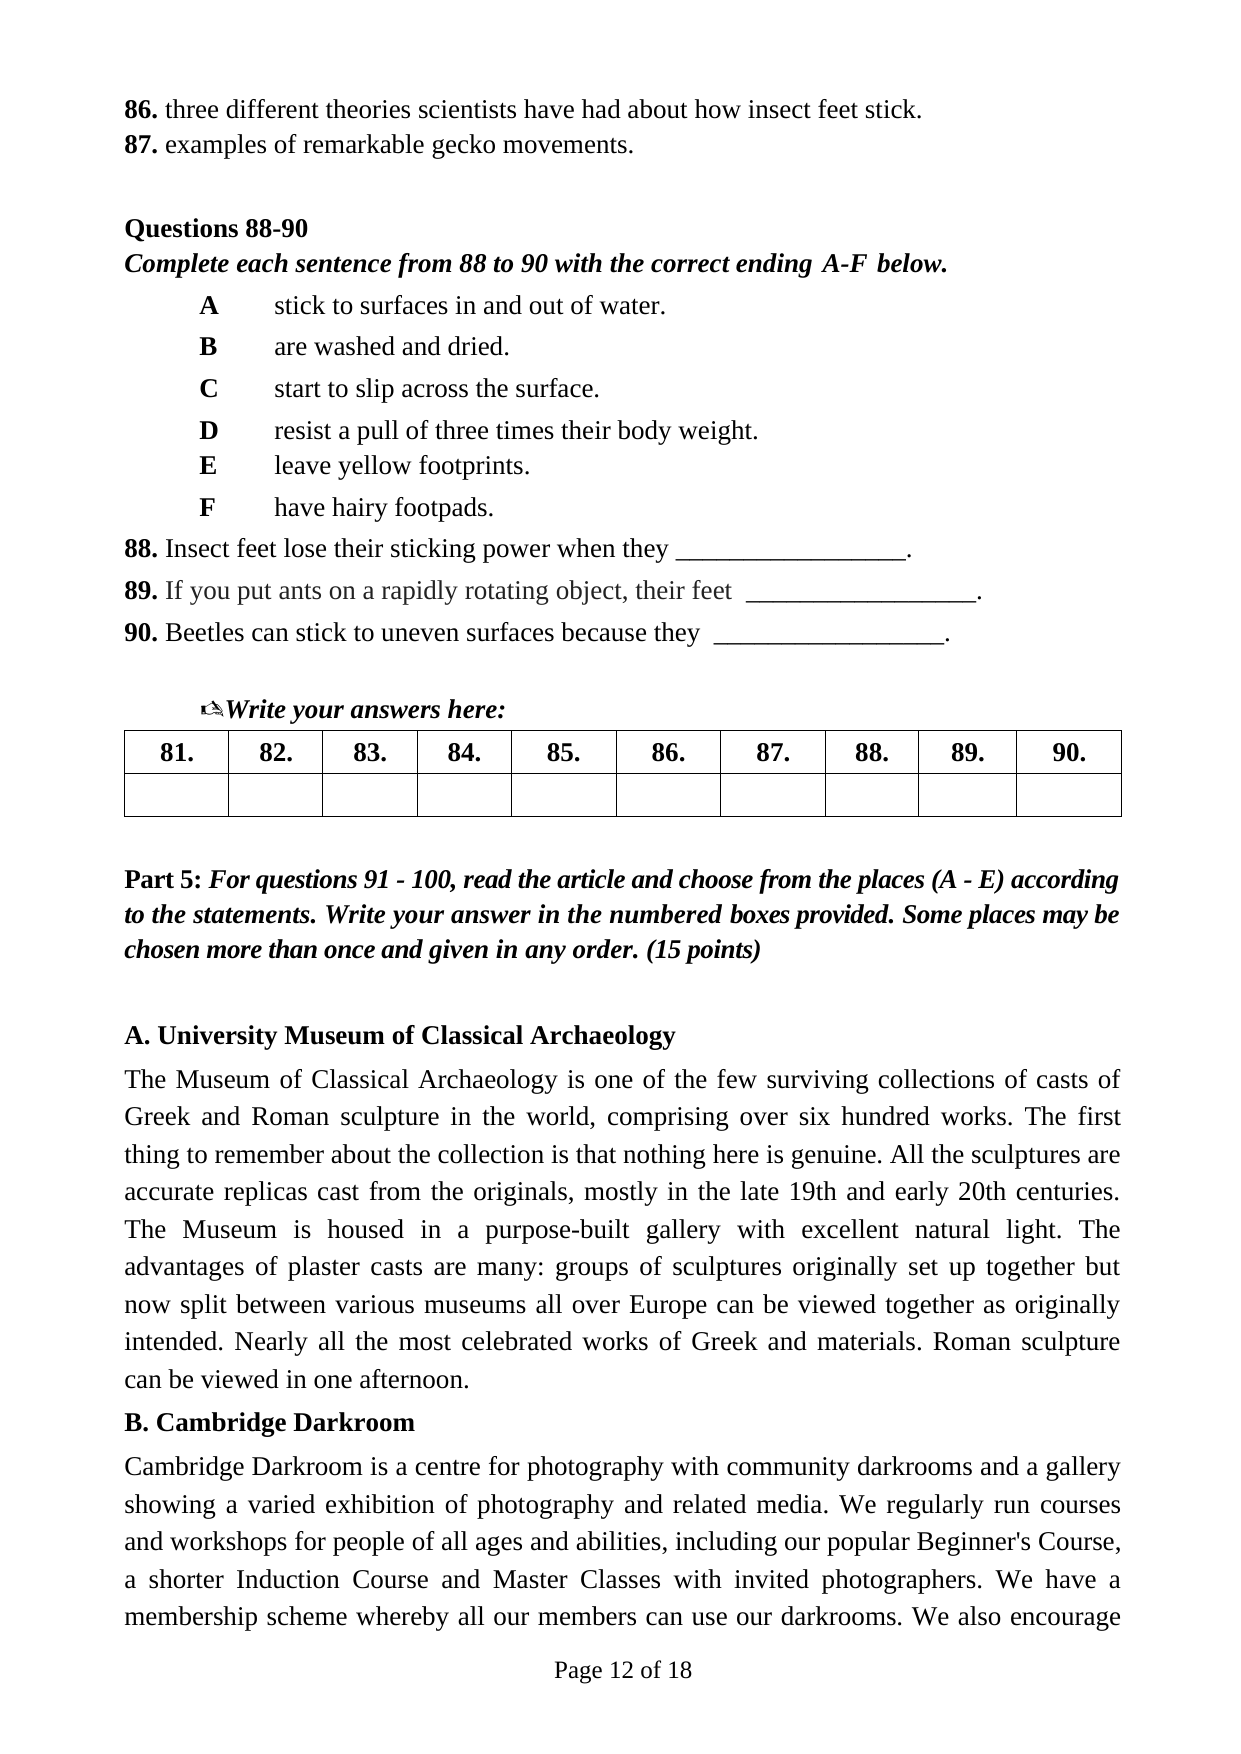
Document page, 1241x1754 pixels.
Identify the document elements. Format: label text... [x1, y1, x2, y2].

text B are washed and dried. [124, 326, 1122, 362]
text The Museum of Classical Archaeology is one of the few surviving collections of casts of Greek and Roman sculpture in the world, comprising over six hundred works. The first thing to remember about the collection is that nothing here is genuine. All the sculptures are accurate replicas cast from the originals, mostly in the late 19th and early 20th centuries. The Museum is housed in a purpose-built gallery with excellent natural light. The advantages of plaster casts are many: groups of sculptures originally set up together but now split between various museums all over Europe can be viewed together as originally intended. Nearly all the most celebrated works of Greek and materials. Roman sculpture can be viewed in one afternoon. [124, 1056, 1122, 1394]
table_header 83. [323, 731, 417, 773]
table_header 85. [512, 731, 616, 773]
table_header 82. [229, 731, 322, 773]
text Part 5: For questions 91 - 100, read the article and choose from the places (A - E) according to the statements. Write your answer in the numbered boxes provided. Some places may be chosen more than once and given in any order. (15 points) [124, 858, 1122, 965]
table_cell [826, 774, 918, 816]
table_header 88. [826, 731, 918, 773]
table_cell [323, 774, 417, 816]
table_cell [721, 774, 825, 816]
text 86. three different theories scientists have had about how insect feet stick. 87. examples of remarkable gecko movements. [124, 89, 1122, 159]
table_header 87. [721, 731, 825, 773]
text D resist a pull of three times their body weight. E leave yellow footprints. [199, 409, 1122, 480]
text 90. Beetles can stick to uneven surfaces because they _________________. [124, 612, 1122, 682]
text B. Cambridge Darkroom [124, 1400, 1122, 1438]
table_header 86. [617, 731, 720, 773]
table_cell [512, 774, 616, 816]
text C start to slip across the surface. [124, 368, 1122, 403]
text A stick to surfaces in and out of water. [124, 284, 1122, 320]
table_header 84. [418, 731, 511, 773]
table_header 89. [919, 731, 1016, 773]
table_cell [229, 774, 322, 816]
text F have hairy footpads. [124, 487, 1122, 522]
text 89. If you put ants on a rapidly rotating object, their feet _________________. [124, 570, 1122, 605]
text Questions 88-90 Complete each sentence from 88 to 90 with the correct ending A-F below. [124, 207, 1122, 278]
table_header 90. [1017, 731, 1121, 773]
table_cell [617, 774, 720, 816]
text Write your answers here: [124, 689, 1122, 724]
table_cell [919, 774, 1016, 816]
text 88. Insect feet lose their sticking power when they _________________. [124, 528, 1122, 564]
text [124, 1444, 1122, 1631]
table_cell [418, 774, 511, 816]
table_cell [125, 774, 228, 816]
table_header 81. [125, 731, 228, 773]
table_cell [1017, 774, 1121, 816]
text A. University Museum of Classical Archaeology [124, 1013, 1122, 1050]
